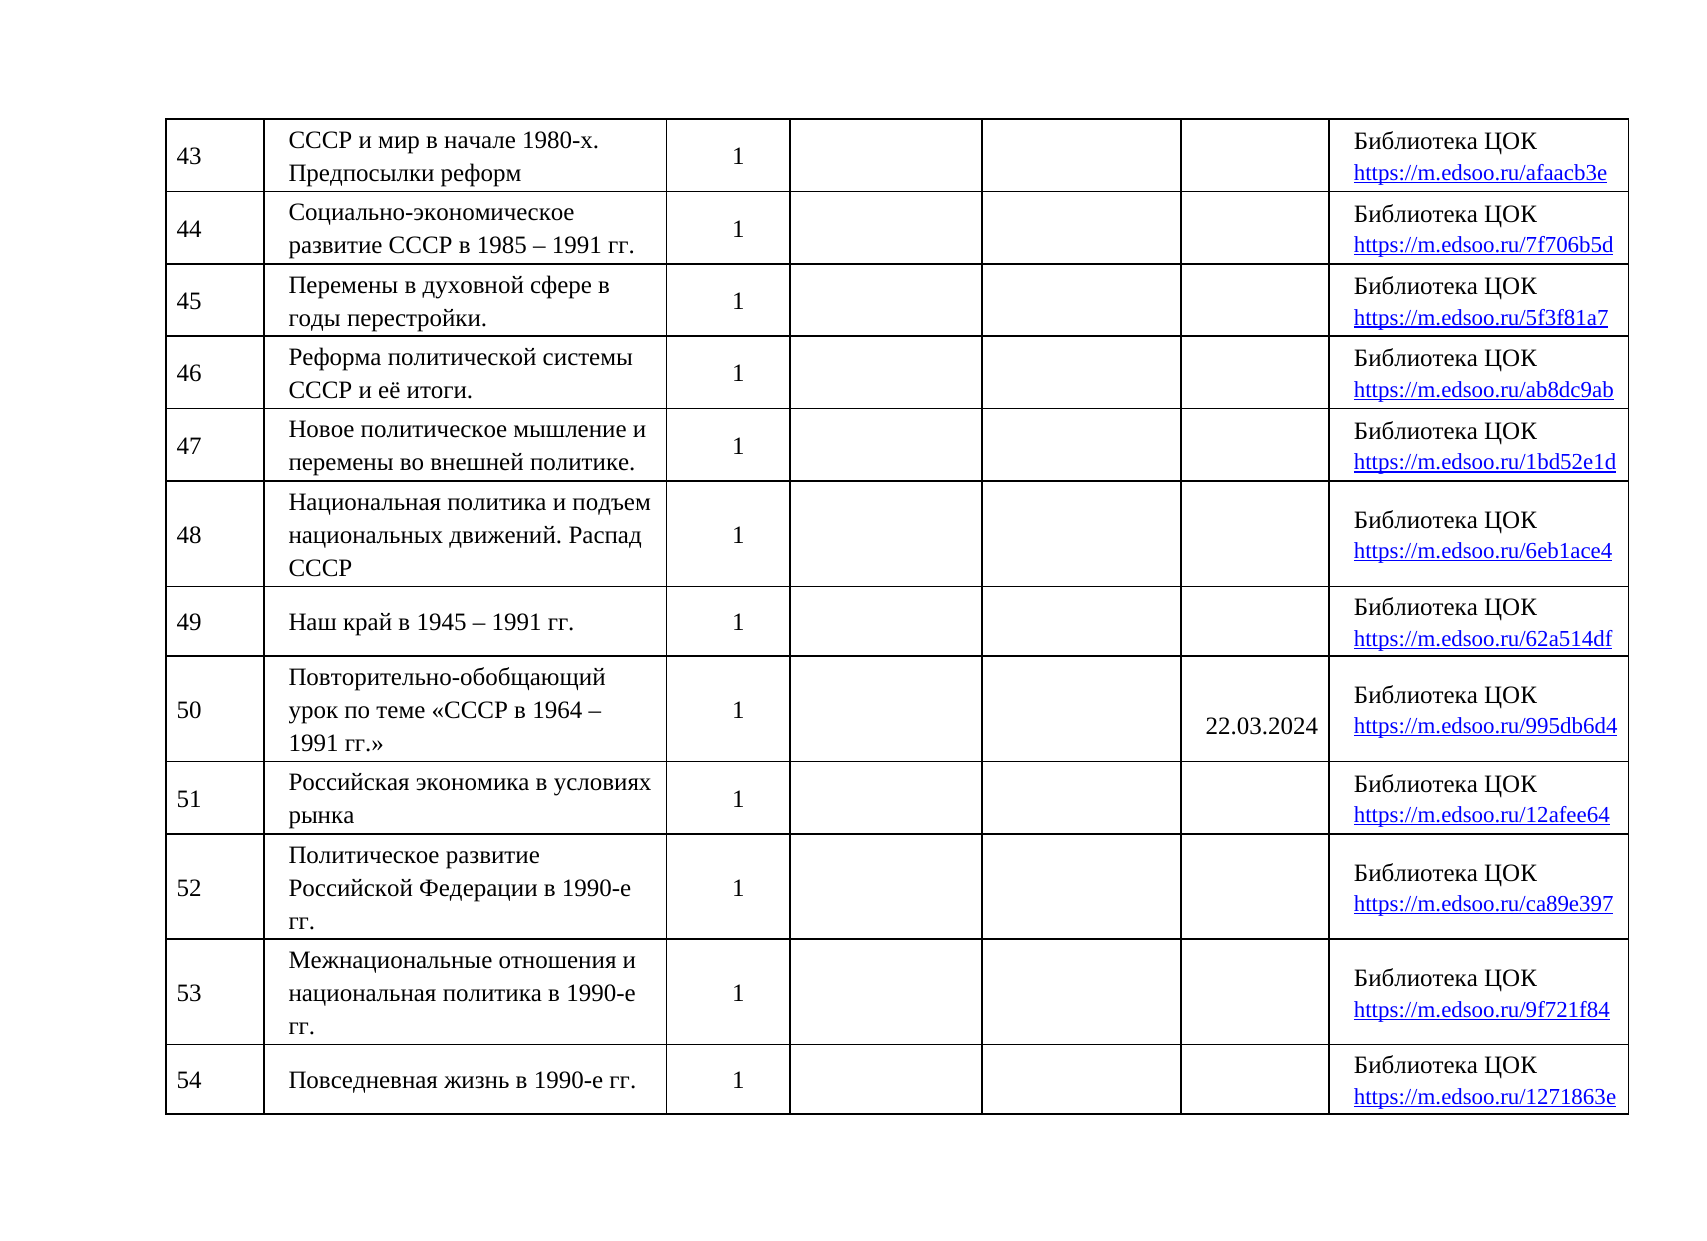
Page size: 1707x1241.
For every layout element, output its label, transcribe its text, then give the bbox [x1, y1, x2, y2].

table_cell [1182, 192, 1328, 263]
table_cell Библиотека ЦОК https://m.edsoo.ru/afaacb3e [1330, 120, 1628, 191]
table_cell 1 [667, 1045, 789, 1113]
table_cell [1182, 482, 1328, 586]
table_cell 45 [167, 265, 263, 335]
table_cell [1182, 762, 1328, 833]
table_cell [791, 482, 981, 586]
table_cell [983, 265, 1180, 335]
table_cell 49 [167, 587, 263, 655]
table_cell Реформа политической системы СССР и её итоги. [265, 337, 666, 408]
table_cell СССР и мир в начале 1980-х. Предпосылки реформ [265, 120, 666, 191]
table_cell 1 [667, 587, 789, 655]
table_cell [983, 762, 1180, 833]
table_cell [1182, 587, 1328, 655]
table_cell [1182, 409, 1328, 480]
table_cell [791, 337, 981, 408]
table_cell [791, 657, 981, 761]
table_cell [1182, 337, 1328, 408]
table_cell 1 [667, 265, 789, 335]
table_cell Политическое развитие Российской Федерации в 1990-е гг. [265, 835, 666, 938]
table_cell [791, 409, 981, 480]
table_cell [791, 835, 981, 938]
table_cell [1182, 265, 1328, 335]
table_cell 44 [167, 192, 263, 263]
table_cell 1 [667, 409, 789, 480]
table_cell [791, 265, 981, 335]
table_cell [983, 192, 1180, 263]
table_cell [791, 762, 981, 833]
table_cell 1 [667, 192, 789, 263]
table_cell [1182, 120, 1328, 191]
table_cell 46 [167, 337, 263, 408]
table_cell Библиотека ЦОК https://m.edsoo.ru/6eb1ace4 [1330, 482, 1628, 586]
table_cell 22.03.2024 [1182, 657, 1328, 761]
table_cell 1 [667, 120, 789, 191]
table_cell Перемены в духовной сфере в годы перестройки. [265, 265, 666, 335]
table_cell Наш край в 1945 – 1991 гг. [265, 587, 666, 655]
table_cell 1 [667, 762, 789, 833]
table_cell Библиотека ЦОК https://m.edsoo.ru/5f3f81a7 [1330, 265, 1628, 335]
table_cell [1182, 835, 1328, 938]
table_cell Повседневная жизнь в 1990-е гг. [265, 1045, 666, 1113]
table_cell Библиотека ЦОК https://m.edsoo.ru/12afee64 [1330, 762, 1628, 833]
table_cell [791, 1045, 981, 1113]
table_cell Новое политическое мышление и перемены во внешней политике. [265, 409, 666, 480]
table_cell [983, 482, 1180, 586]
table_cell 1 [667, 835, 789, 938]
table_cell Библиотека ЦОК https://m.edsoo.ru/9f721f84 [1330, 940, 1628, 1044]
table_cell Социально-экономическое развитие СССР в 1985 – 1991 гг. [265, 192, 666, 263]
table_cell [1182, 1045, 1328, 1113]
table_cell [791, 587, 981, 655]
table_cell [983, 657, 1180, 761]
table_cell [983, 835, 1180, 938]
table_cell 52 [167, 835, 263, 938]
table_cell [983, 1045, 1180, 1113]
table_cell [791, 120, 981, 191]
table_cell [983, 120, 1180, 191]
table_cell [791, 940, 981, 1044]
table_cell [983, 409, 1180, 480]
table_cell 47 [167, 409, 263, 480]
table_cell Библиотека ЦОК https://m.edsoo.ru/7f706b5d [1330, 192, 1628, 263]
table_cell 1 [667, 482, 789, 586]
table_cell Российская экономика в условиях рынка [265, 762, 666, 833]
table_cell Повторительно-обобщающий урок по теме «СССР в 1964 – 1991 гг.» [265, 657, 666, 761]
table_cell 1 [667, 657, 789, 761]
table_cell [983, 940, 1180, 1044]
table_cell Библиотека ЦОК https://m.edsoo.ru/62a514df [1330, 587, 1628, 655]
table_cell 54 [167, 1045, 263, 1113]
table_cell Межнациональные отношения и национальная политика в 1990-е гг. [265, 940, 666, 1044]
table_cell 48 [167, 482, 263, 586]
table_cell Библиотека ЦОК https://m.edsoo.ru/995db6d4 [1330, 657, 1628, 761]
table_cell 1 [667, 940, 789, 1044]
table_cell 1 [667, 337, 789, 408]
table_cell 50 [167, 657, 263, 761]
table_cell [983, 337, 1180, 408]
table_cell [983, 587, 1180, 655]
table_cell 43 [167, 120, 263, 191]
table_cell [791, 192, 981, 263]
table_cell Библиотека ЦОК https://m.edsoo.ru/ab8dc9ab [1330, 337, 1628, 408]
table_cell 51 [167, 762, 263, 833]
table_cell Национальная политика и подъем национальных движений. Распад СССР [265, 482, 666, 586]
table_cell 53 [167, 940, 263, 1044]
table_cell Библиотека ЦОК https://m.edsoo.ru/1271863e [1330, 1045, 1628, 1113]
table_cell Библиотека ЦОК https://m.edsoo.ru/1bd52e1d [1330, 409, 1628, 480]
table_cell [1182, 940, 1328, 1044]
table_cell Библиотека ЦОК https://m.edsoo.ru/ca89e397 [1330, 835, 1628, 938]
